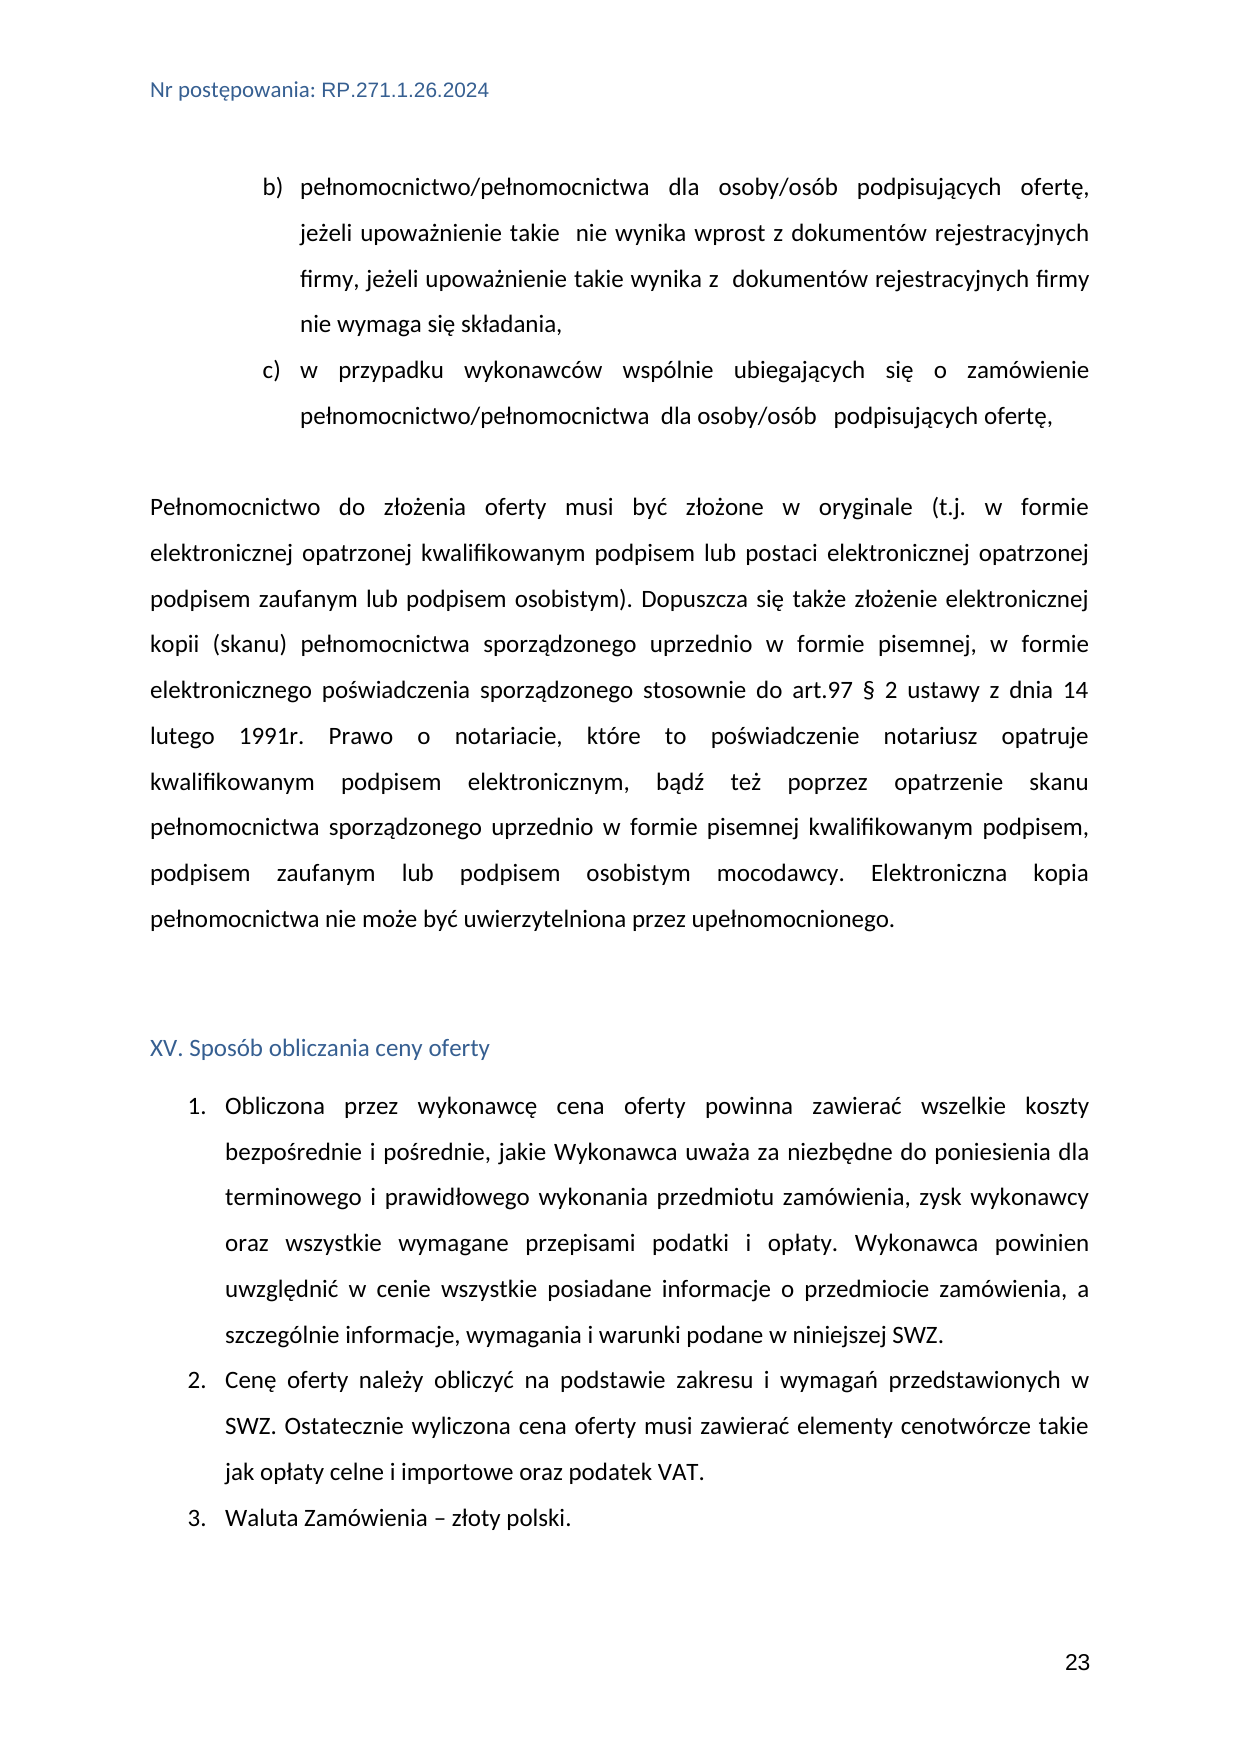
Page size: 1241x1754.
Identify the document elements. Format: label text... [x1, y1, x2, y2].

list w przypadku wykonawców wspólnie ubiegających się o zamówienie pełnomocnictwo/pełnomocnictwa dla osoby/osób podpisujących ofertę, [262, 354, 1090, 430]
list Waluta Zamówienia – złoty polski. [187, 1502, 1090, 1532]
text Pełnomocnictwo do złożenia oferty musi być złożone w oryginale (t.j. w formie elektronicznej opatrzonej kwalifikowanym podpisem lub postaci elektronicznej opatrzonej podpisem zaufanym lub podpisem osobistym). Dopuszcza się także złożenie elektronicznej kopii (skanu) pełnomocnictwa sporządzonego uprzednio w formie pisemnej, w formie elektronicznego poświadczenia sporządzonego stosownie do art.97 § 2 ustawy z dnia 14 lutego 1991r. Prawo o notariacie, które to poświadczenie notariusz opatruje kwalifikowanym podpisem elektronicznym, bądź też poprzez opatrzenie skanu pełnomocnictwa sporządzonego uprzednio w formie pisemnej kwalifikowanym podpisem, podpisem zaufanym lub podpisem osobistym mocodawcy. Elektroniczna kopia pełnomocnictwa nie może być uwierzytelniona przez upełnomocnionego. [150, 491, 1090, 933]
subtitle XV. Sposób obliczania ceny oferty [150, 1032, 1090, 1062]
list Cenę oferty należy obliczyć na podstawie zakresu i wymagań przedstawionych w SWZ. Ostatecznie wyliczona cena oferty musi zawierać elementy cenotwórcze takie jak opłaty celne i importowe oraz podatek VAT. [187, 1364, 1090, 1486]
list Obliczona przez wykonawcę cena oferty powinna zawierać wszelkie koszty bezpośrednie i pośrednie, jakie Wykonawca uważa za niezbędne do poniesienia dla terminowego i prawidłowego wykonania przedmiotu zamówienia, zysk wykonawcy oraz wszystkie wymagane przepisami podatki i opłaty. Wykonawca powinien uwzględnić w cenie wszystkie posiadane informacje o przedmiocie zamówienia, a szczególnie informacje, wymagania i warunki podane w niniejszej SWZ. [187, 1090, 1090, 1349]
list pełnomocnictwo/pełnomocnictwa dla osoby/osób podpisujących ofertę, jeżeli upoważnienie takie nie wynika wprost z dokumentów rejestracyjnych firmy, jeżeli upoważnienie takie wynika z dokumentów rejestracyjnych firmy nie wymaga się składania, [262, 171, 1090, 339]
